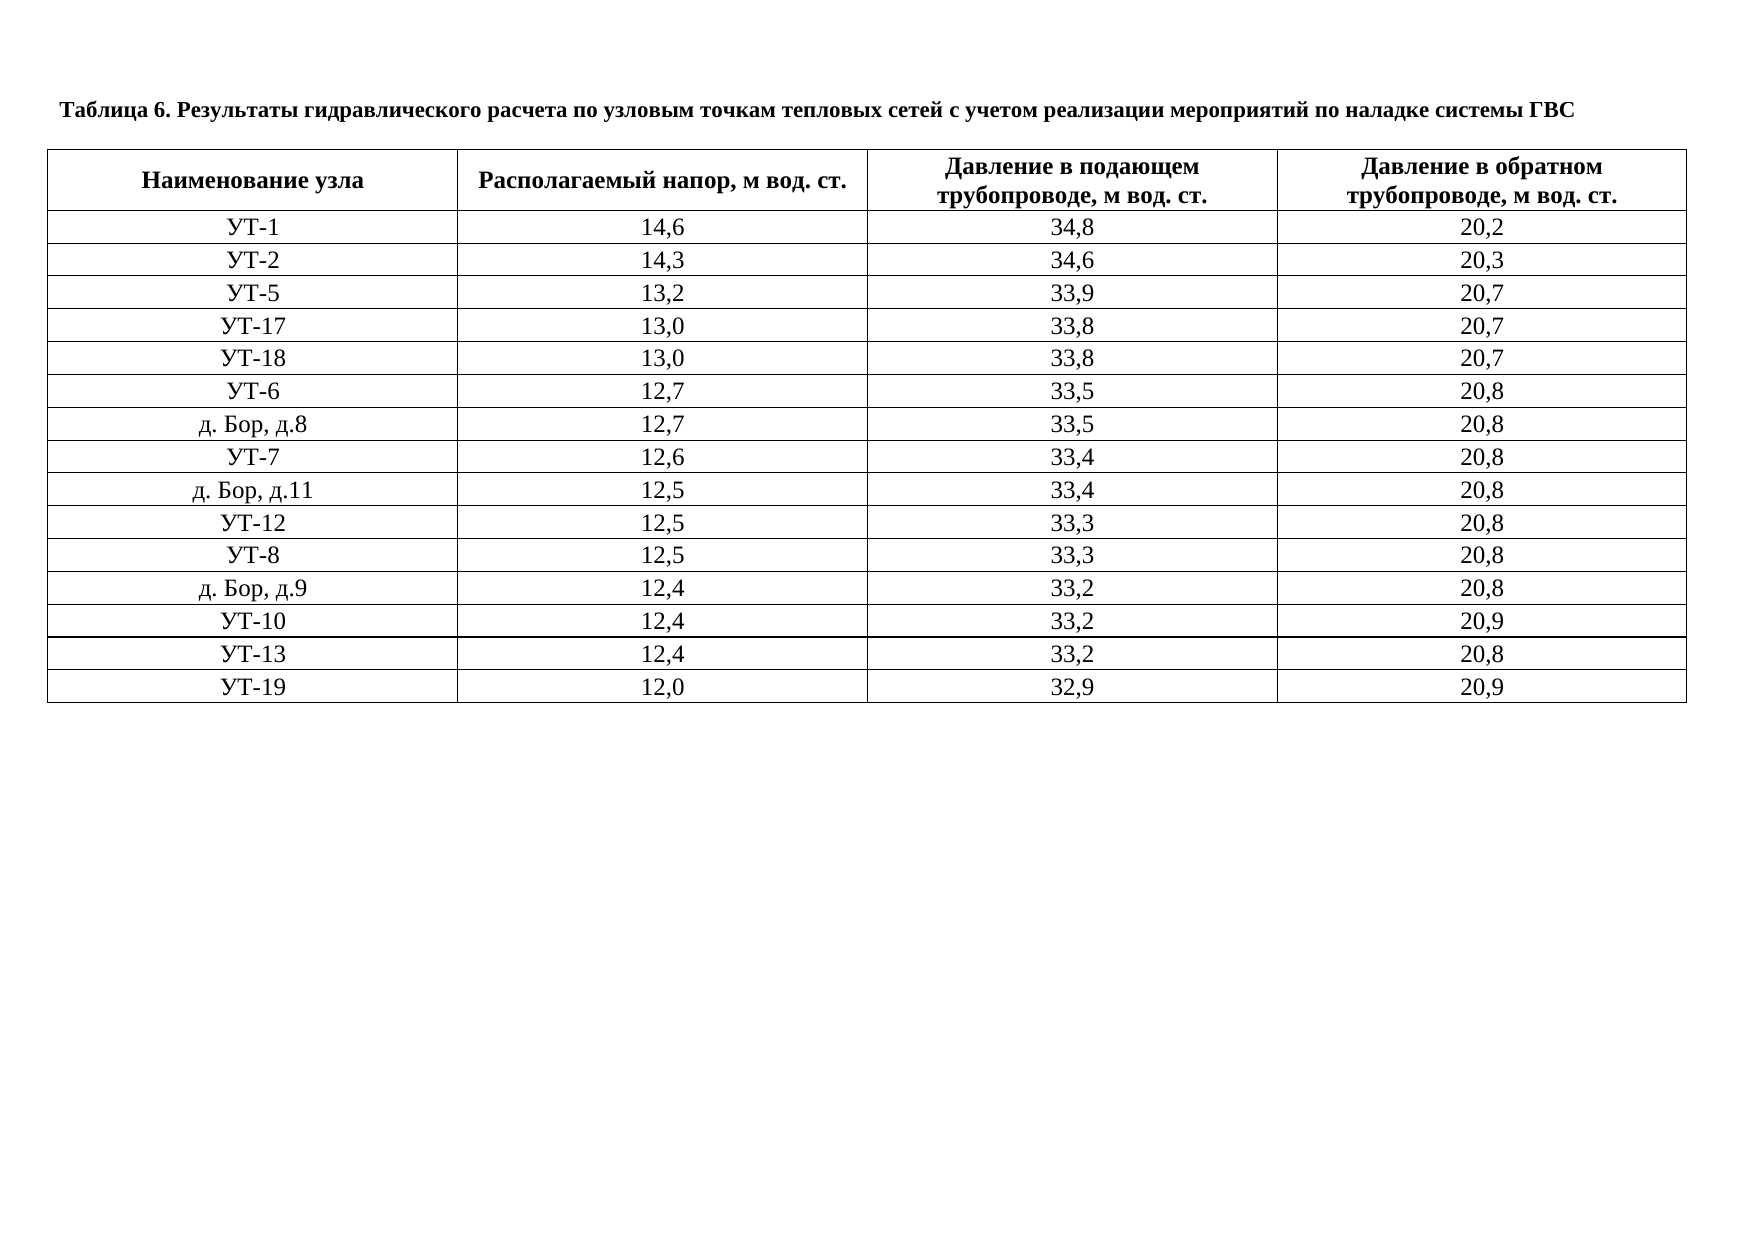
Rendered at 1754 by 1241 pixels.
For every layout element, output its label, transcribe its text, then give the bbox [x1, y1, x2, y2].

table_cell УТ-18 [48, 342, 457, 374]
table_cell 20,8 [1278, 572, 1686, 603]
table_cell 12,0 [458, 670, 867, 702]
table_cell 33,5 [868, 375, 1277, 407]
table_cell 34,8 [868, 211, 1277, 243]
table_cell УТ-19 [48, 670, 457, 702]
table_cell 20,8 [1278, 539, 1686, 571]
table_cell 20,7 [1278, 342, 1686, 374]
table_cell 12,5 [458, 506, 867, 538]
table_header Наименование узла [48, 150, 457, 210]
table_cell 33,4 [868, 473, 1277, 505]
table_cell УТ-5 [48, 276, 457, 308]
table_cell 12,5 [458, 539, 867, 571]
table_cell 20,3 [1278, 244, 1686, 275]
table_cell 33,4 [868, 441, 1277, 472]
table_cell УТ-12 [48, 506, 457, 538]
table_cell д. Бор, д.8 [48, 408, 457, 439]
table_cell 14,3 [458, 244, 867, 275]
table_cell УТ-13 [48, 638, 457, 669]
table_cell 20,8 [1278, 441, 1686, 472]
table_cell УТ-2 [48, 244, 457, 275]
table_cell 33,2 [868, 572, 1277, 603]
table_cell 12,7 [458, 375, 867, 407]
table_cell 12,7 [458, 408, 867, 439]
table_cell 20,7 [1278, 309, 1686, 341]
table_cell УТ-1 [48, 211, 457, 243]
table_header Располагаемый напоp, м вод. ст. [458, 150, 867, 210]
table_cell 33,2 [868, 638, 1277, 669]
table_cell 33,9 [868, 276, 1277, 308]
table_header Давление в обратном трубопроводе, м вод. ст. [1278, 150, 1686, 210]
table_cell 33,3 [868, 506, 1277, 538]
table_cell 33,3 [868, 539, 1277, 571]
table_cell 20,9 [1278, 670, 1686, 702]
table_cell 13,2 [458, 276, 867, 308]
table_cell УТ-6 [48, 375, 457, 407]
table_cell 13,0 [458, 309, 867, 341]
text Таблица 6. Результаты гидравлического расчета по узловым точкам тепловых сетей с учетом реализации мероприятий по наладке системы ГВС [59, 96, 1698, 123]
table_cell 33,8 [868, 342, 1277, 374]
table_cell 12,4 [458, 572, 867, 603]
table_cell 20,8 [1278, 375, 1686, 407]
table_header Давление в подающем трубопроводе, м вод. ст. [868, 150, 1277, 210]
table_cell 34,6 [868, 244, 1277, 275]
table_cell 33,2 [868, 605, 1277, 636]
table_cell 12,5 [458, 473, 867, 505]
table_cell УТ-10 [48, 605, 457, 636]
table_cell 20,7 [1278, 276, 1686, 308]
table_cell д. Бор, д.9 [48, 572, 457, 603]
table_cell 13,0 [458, 342, 867, 374]
table_cell 20,8 [1278, 506, 1686, 538]
table_cell УТ-7 [48, 441, 457, 472]
table_cell УТ-17 [48, 309, 457, 341]
table_cell д. Бор, д.11 [48, 473, 457, 505]
table_cell 20,8 [1278, 408, 1686, 439]
table_cell 12,6 [458, 441, 867, 472]
table_cell 12,4 [458, 638, 867, 669]
table_cell 20,8 [1278, 473, 1686, 505]
table_cell 20,8 [1278, 638, 1686, 669]
table_cell 33,8 [868, 309, 1277, 341]
table_cell 33,5 [868, 408, 1277, 439]
table_cell 20,2 [1278, 211, 1686, 243]
table_cell 20,9 [1278, 605, 1686, 636]
table_cell 14,6 [458, 211, 867, 243]
table_cell УТ-8 [48, 539, 457, 571]
table_cell 32,9 [868, 670, 1277, 702]
table_cell 12,4 [458, 605, 867, 636]
